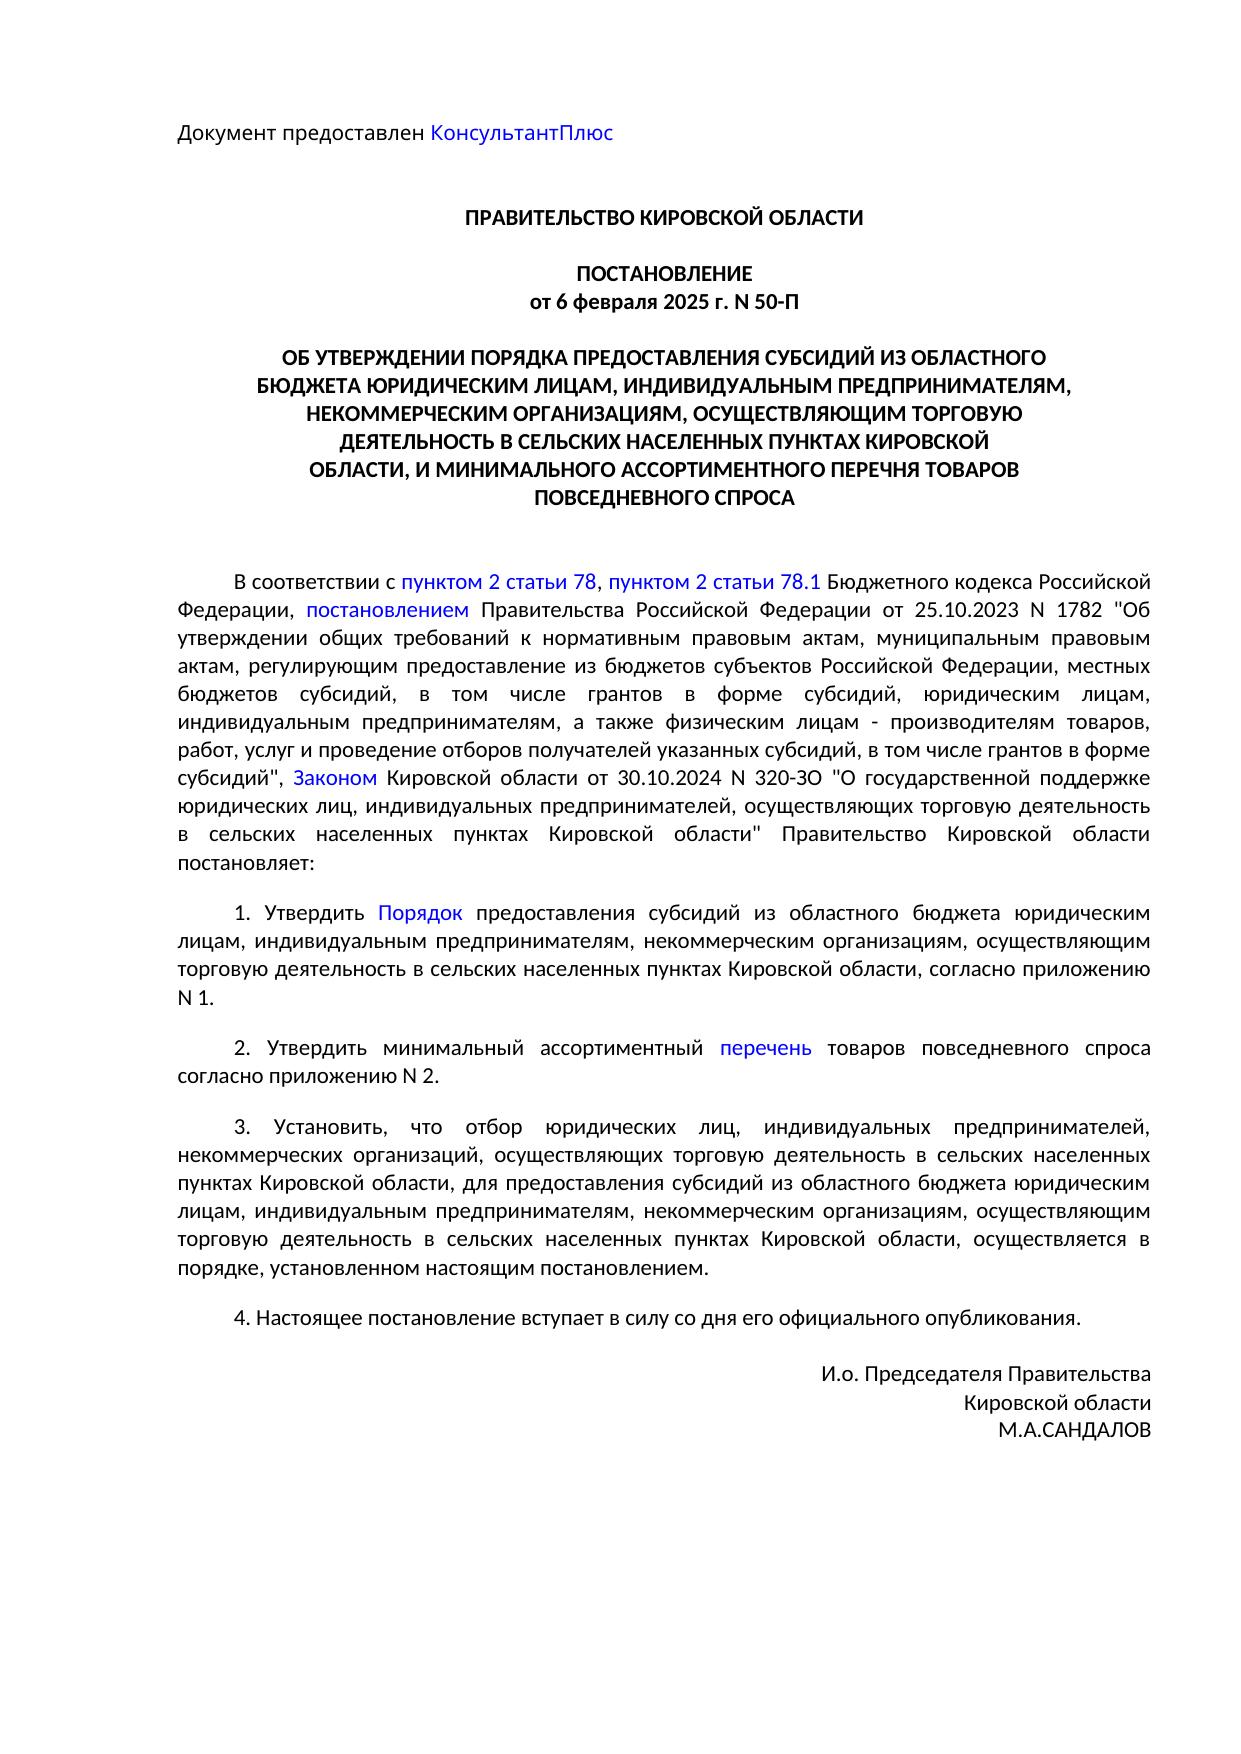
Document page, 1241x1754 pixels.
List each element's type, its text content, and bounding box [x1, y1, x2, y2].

text 1. Утвердить Порядок предоставления субсидий из областного бюджета юридическим лицам, индивидуальным предпринимателям, некоммерческим организациям, осуществляющим торговую деятельность в сельских населенных пунктах Кировской области, согласно приложению N 1. [177, 898, 1152, 1011]
text 4. Настоящее постановление вступает в силу со дня его официального опубликования. [177, 1303, 1152, 1332]
title ОБЛАСТИ, И МИНИМАЛЬНОГО АССОРТИМЕНТНОГО ПЕРЕЧНЯ ТОВАРОВ [177, 455, 1152, 483]
title ОБ УТВЕРЖДЕНИИ ПОРЯДКА ПРЕДОСТАВЛЕНИЯ СУБСИДИЙ ИЗ ОБЛАСТНОГО [177, 343, 1152, 371]
text М.А.САНДАЛОВ [177, 1416, 1152, 1444]
title ДЕЯТЕЛЬНОСТЬ В СЕЛЬСКИХ НАСЕЛЕННЫХ ПУНКТАХ КИРОВСКОЙ [177, 427, 1152, 455]
title от 6 февраля 2025 г. N 50-П [177, 287, 1152, 315]
title Документ предоставлен КонсультантПлюс [177, 118, 1152, 175]
text Кировской области [177, 1388, 1152, 1416]
title ПОСТАНОВЛЕНИЕ [177, 259, 1152, 287]
text 2. Утвердить минимальный ассортиментный перечень товаров повседневного спроса согласно приложению N 2. [177, 1033, 1152, 1089]
text И.о. Председателя Правительства [177, 1359, 1152, 1388]
text В соответствии с пунктом 2 статьи 78, пунктом 2 статьи 78.1 Бюджетного кодекса Российской Федерации, постановлением Правительства Российской Федерации от 25.10.2023 N 1782 "Об утверждении общих требований к нормативным правовым актам, муниципальным правовым актам, регулирующим предоставление из бюджетов субъектов Российской Федерации, местных бюджетов субсидий, в том числе грантов в форме субсидий, юридическим лицам, индивидуальным предпринимателям, а также физическим лицам - производителям товаров, работ, услуг и проведение отборов получателей указанных субсидий, в том числе грантов в форме субсидий", Законом Кировской области от 30.10.2024 N 320-ЗО "О государственной поддержке юридических лиц, индивидуальных предпринимателей, осуществляющих торговую деятельность в сельских населенных пунктах Кировской области" Правительство Кировской области постановляет: [177, 567, 1152, 876]
title НЕКОММЕРЧЕСКИМ ОРГАНИЗАЦИЯМ, ОСУЩЕСТВЛЯЮЩИМ ТОРГОВУЮ [177, 399, 1152, 427]
text 3. Установить, что отбор юридических лиц, индивидуальных предпринимателей, некоммерческих организаций, осуществляющих торговую деятельность в сельских населенных пунктах Кировской области, для предоставления субсидий из областного бюджета юридическим лицам, индивидуальным предпринимателям, некоммерческим организациям, осуществляющим торговую деятельность в сельских населенных пунктах Кировской области, осуществляется в порядке, установленном настоящим постановлением. [177, 1112, 1152, 1281]
title БЮДЖЕТА ЮРИДИЧЕСКИМ ЛИЦАМ, ИНДИВИДУАЛЬНЫМ ПРЕДПРИНИМАТЕЛЯМ, [177, 371, 1152, 399]
title ПОВСЕДНЕВНОГО СПРОСА [177, 483, 1152, 511]
title ПРАВИТЕЛЬСТВО КИРОВСКОЙ ОБЛАСТИ [177, 203, 1152, 231]
